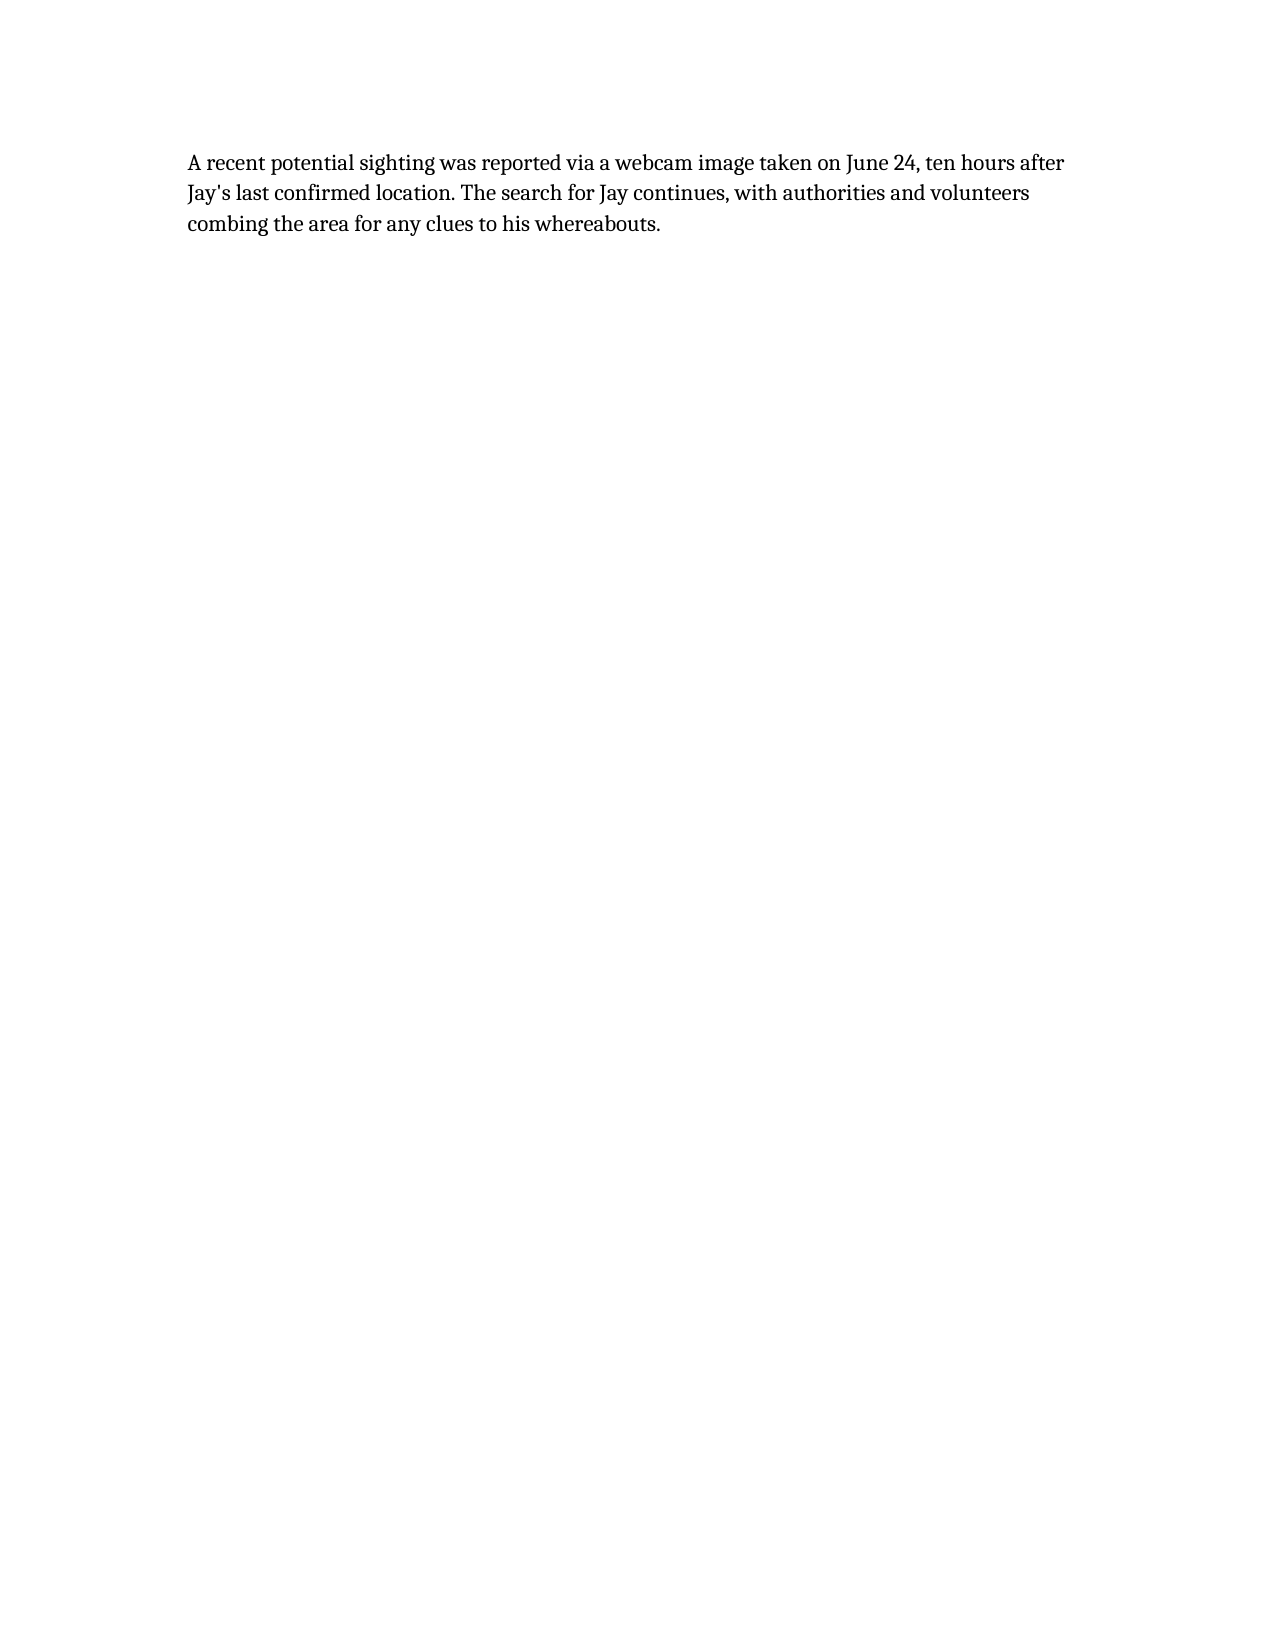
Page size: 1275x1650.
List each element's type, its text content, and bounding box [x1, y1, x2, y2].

text A recent potential sighting was reported via a webcam image taken on June 24, ten hours after Jay's last confirmed location. The search for Jay continues, with authorities and volunteers combing the area for any clues to his whereabouts. [187, 150, 1087, 237]
